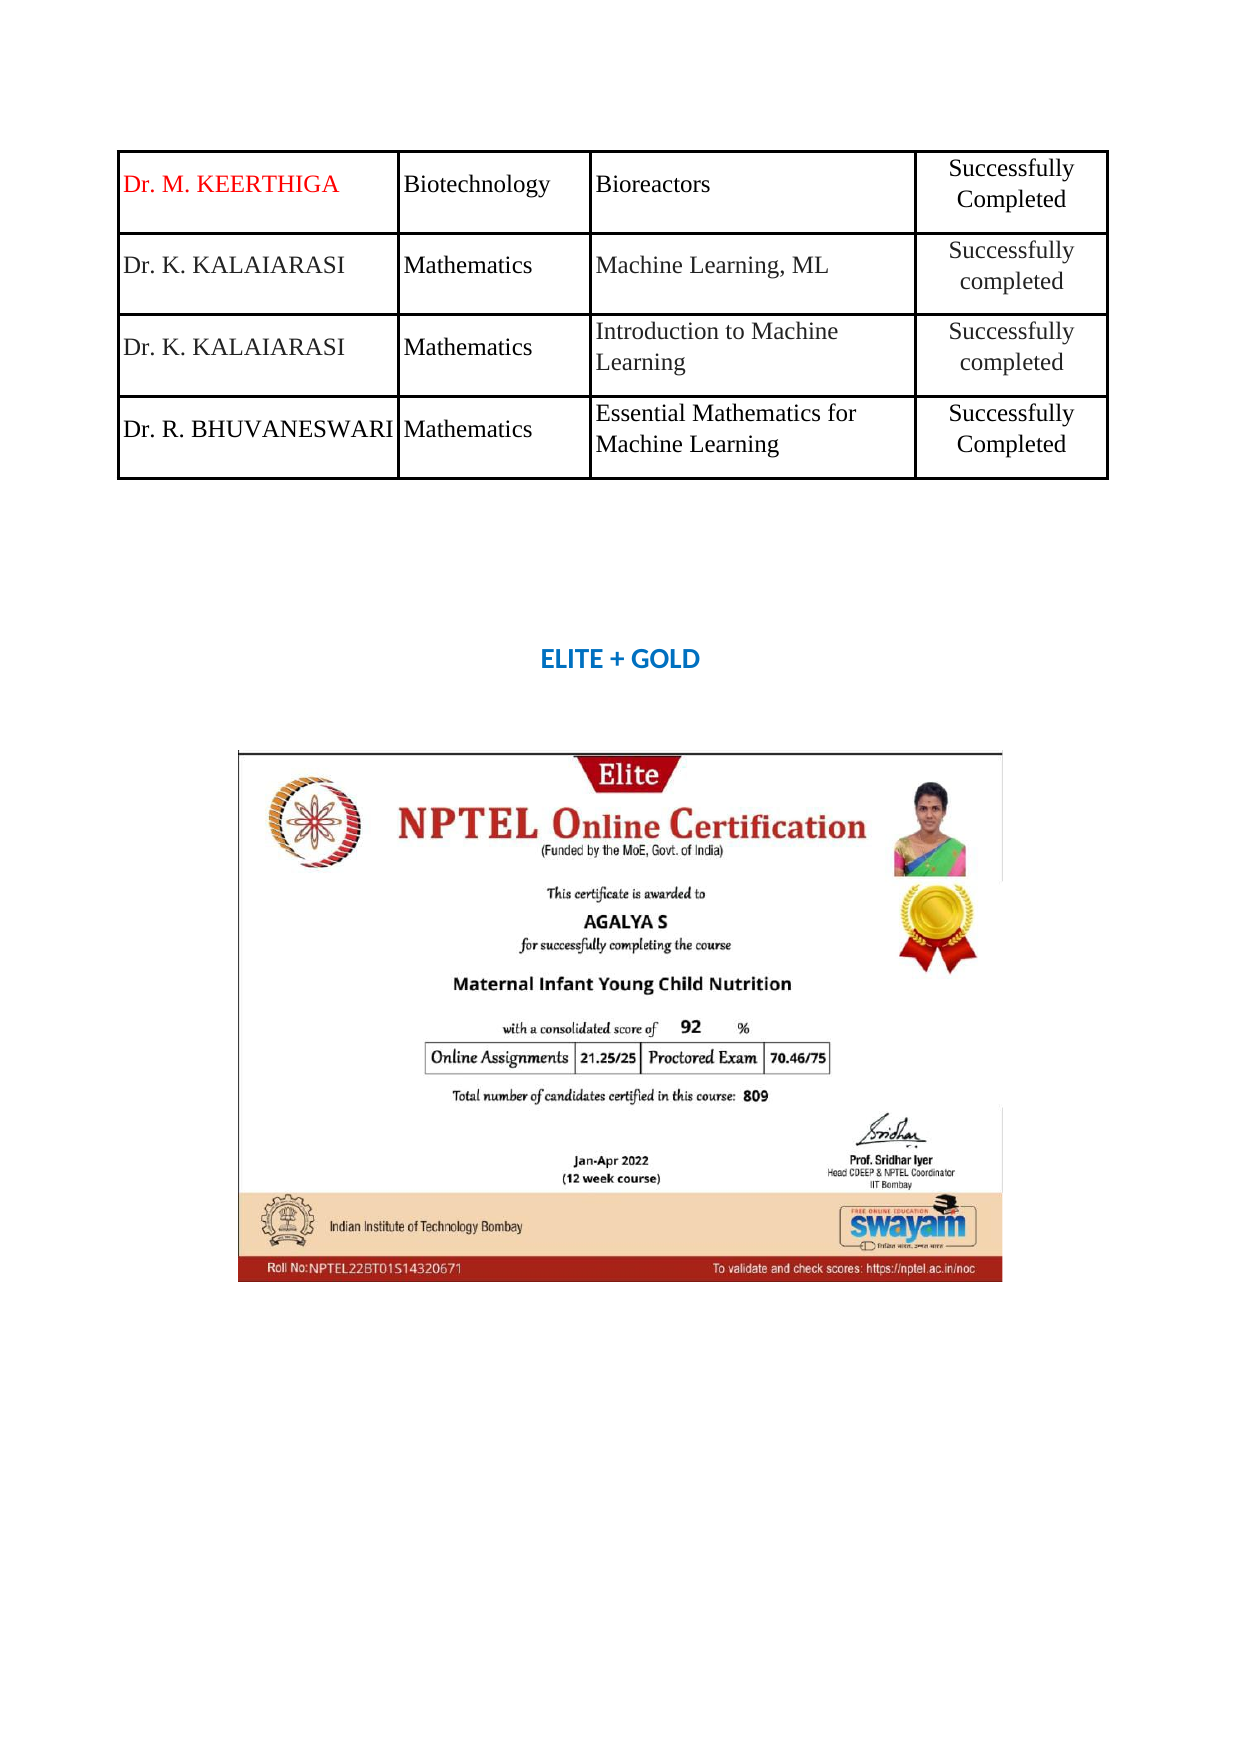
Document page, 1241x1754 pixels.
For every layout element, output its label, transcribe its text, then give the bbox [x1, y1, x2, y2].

table_cell Mathematics [400, 398, 589, 477]
table_cell Dr. M. KEERTHIGA [120, 153, 397, 232]
table_cell Successfully Completed [917, 153, 1106, 232]
table_cell Dr. K. KALAIARASI [120, 316, 397, 395]
text ELITE + GOLD [118, 640, 1122, 676]
table_cell Bioreactors [592, 153, 914, 232]
table_cell Dr. K. KALAIARASI [120, 235, 397, 313]
table_cell Introduction to Machine Learning [592, 316, 914, 395]
table_cell Machine Learning, ML [592, 235, 914, 313]
table_cell Mathematics [400, 235, 589, 313]
table_cell Mathematics [400, 316, 589, 395]
table_cell Essential Mathematics for Machine Learning [592, 398, 914, 477]
table_cell Dr. R. BHUVANESWARI [120, 398, 397, 477]
picture [238, 750, 1003, 1282]
table_cell Successfully completed [917, 235, 1106, 313]
table_cell Successfully completed [917, 316, 1106, 395]
table_cell Biotechnology [400, 153, 589, 232]
table_cell Successfully Completed [917, 398, 1106, 477]
